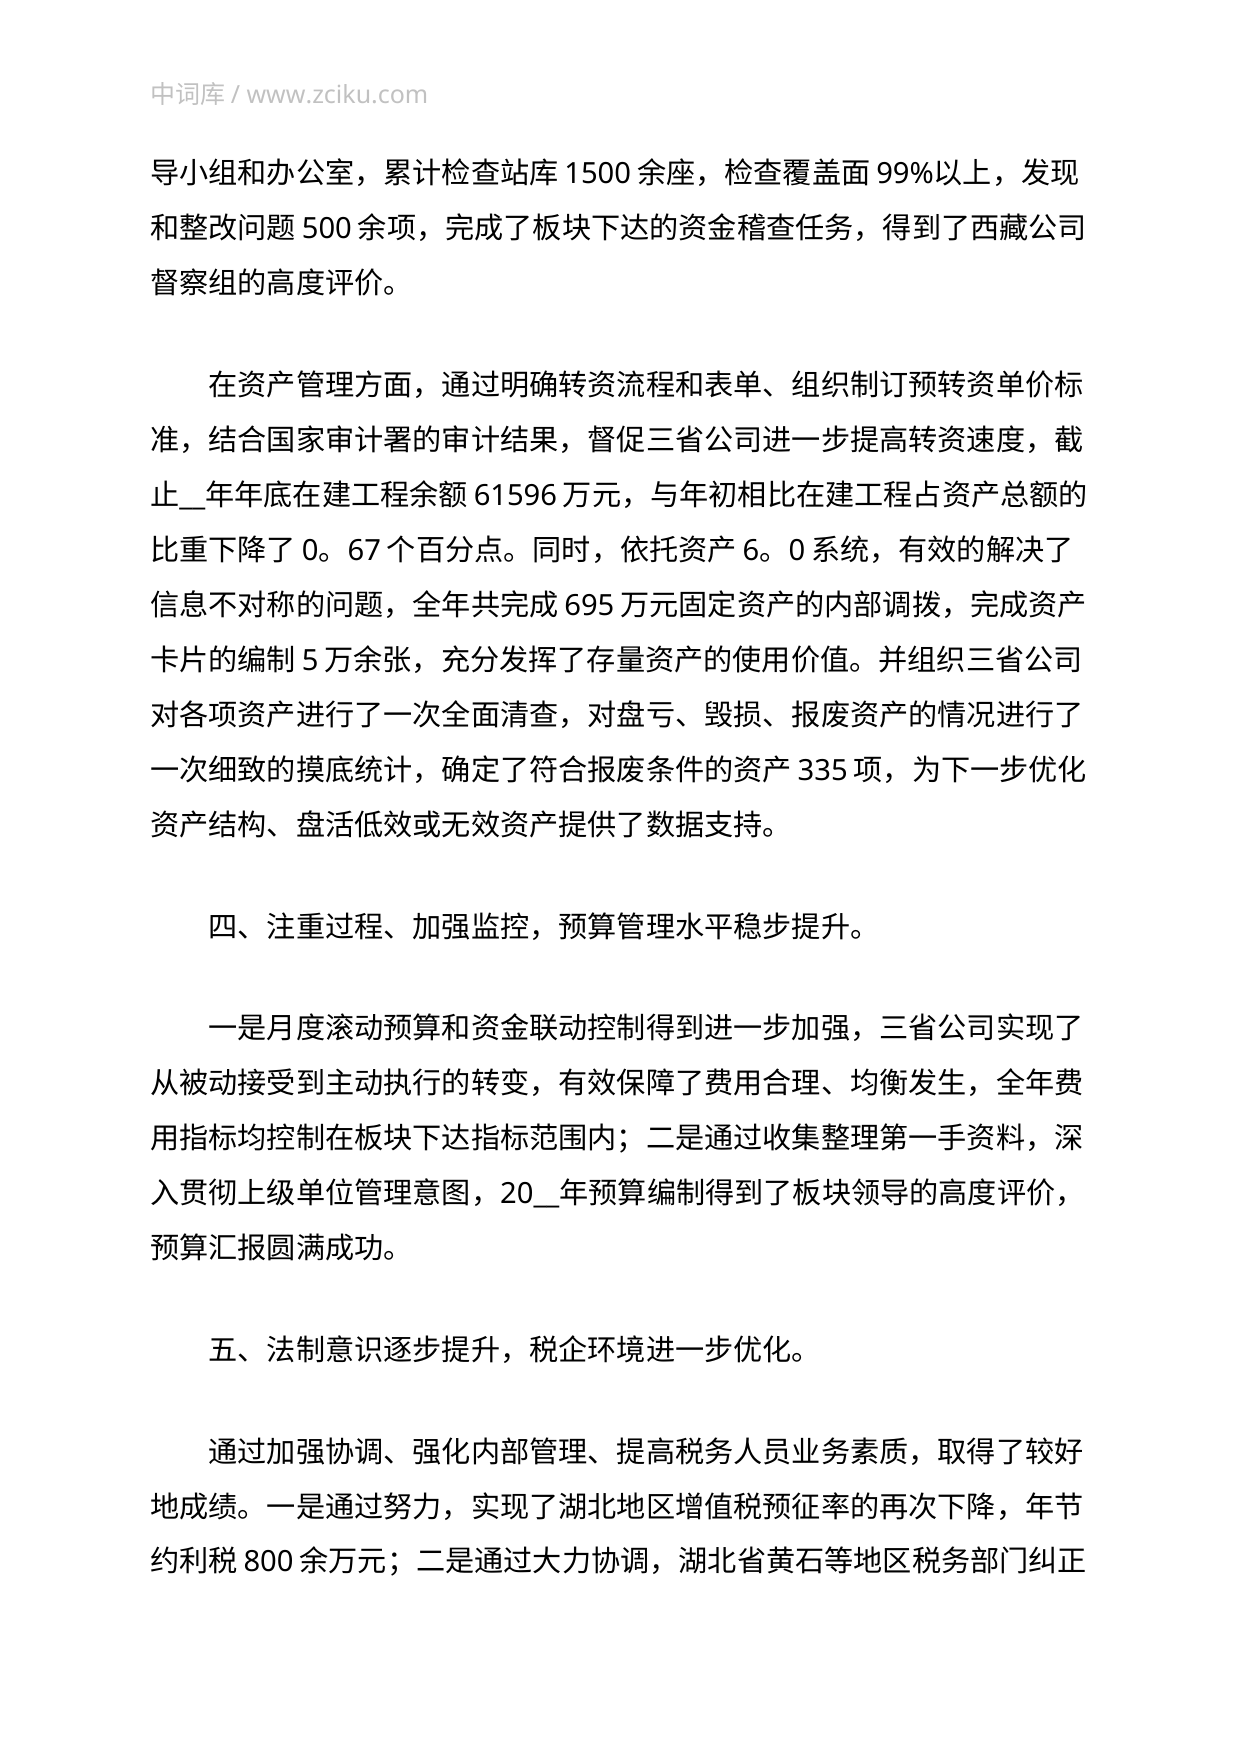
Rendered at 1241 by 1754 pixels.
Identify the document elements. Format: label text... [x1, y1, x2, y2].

text 五、法制意识逐步提升，税企环境进一步优化。 [150, 1326, 1090, 1369]
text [150, 150, 1090, 302]
text 一是月度滚动预算和资金联动控制得到进一步加强，三省公司实现了从被动接受到主动执行的转变，有效保障了费用合理、均衡发生，全年费用指标均控制在板块下达指标范围内；二是通过收集整理第一手资料，深入贯彻上级单位管理意图，20__年预算编制得到了板块领导的高度评价，预算汇报圆满成功。 [150, 1005, 1090, 1267]
text 四、注重过程、加强监控，预算管理水平稳步提升。 [150, 903, 1090, 946]
text 在资产管理方面，通过明确转资流程和表单、组织制订预转资单价标准，结合国家审计署的审计结果，督促三省公司进一步提高转资速度，截止__年年底在建工程余额61596万元，与年初相比在建工程占资产总额的比重下降了0。67个百分点。同时，依托资产6。0系统，有效的解决了信息不对称的问题，全年共完成695万元固定资产的内部调拨，完成资产卡片的编制5万余张，充分发挥了存量资产的使用价值。并组织三省公司对各项资产进行了一次全面清查，对盘亏、毁损、报废资产的情况进行了一次细致的摸底统计，确定了符合报废条件的资产335项，为下一步优化资产结构、盘活低效或无效资产提供了数据支持。 [150, 362, 1090, 844]
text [150, 1428, 1090, 1580]
